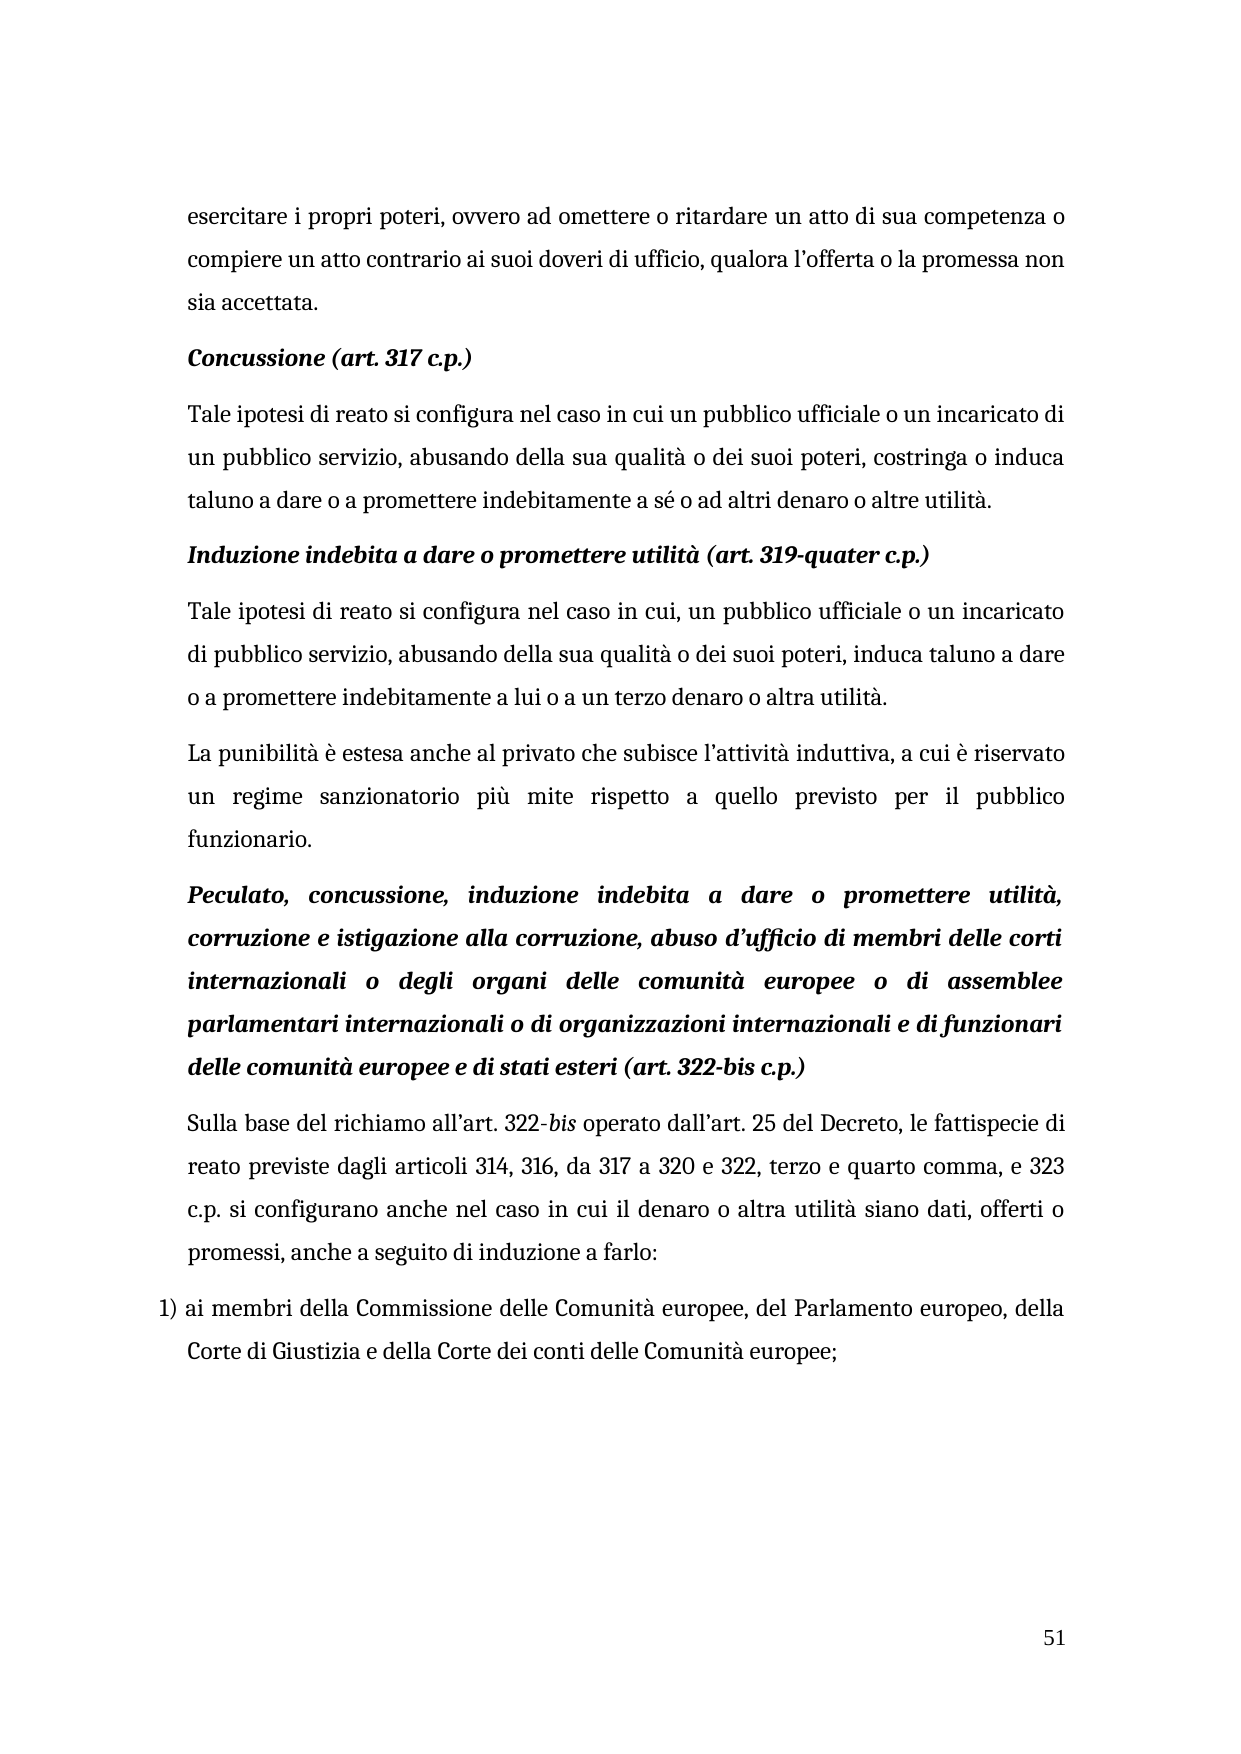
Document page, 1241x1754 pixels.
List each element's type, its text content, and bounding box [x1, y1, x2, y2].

text 1) ai membri della Commissione delle Comunità europee, del Parlamento europeo, della Corte di Giustizia e della Corte dei conti delle Comunità europee; [159, 1294, 1066, 1366]
text La punibilità è estesa anche al privato che subisce l’attività induttiva, a cui è riservato un regime sanzionatorio più mite rispetto a quello previsto per il pubblico funzionario. [187, 739, 1066, 854]
text Peculato, concussione, induzione indebita a dare o promettere utilità, corruzione e istigazione alla corruzione, abuso d’ufficio di membri delle corti internazionali o degli organi delle comunità europee o di assemblee parlamentari internazionali o di organizzazioni internazionali e di funzionari delle comunità europee e di stati esteri (art. 322-bis c.p.) [187, 881, 1066, 1082]
text Concussione (art. 317 c.p.) [187, 344, 1066, 373]
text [187, 202, 1066, 317]
text Sulla base del richiamo all’art. 322-bis operato dall’art. 25 del Decreto, le fattispecie di reato previste dagli articoli 314, 316, da 317 a 320 e 322, terzo e quarto comma, e 323 c.p. si configurano anche nel caso in cui il denaro o altra utilità siano dati, offerti o promessi, anche a seguito di induzione a farlo: [187, 1109, 1066, 1267]
text Tale ipotesi di reato si configura nel caso in cui, un pubblico ufficiale o un incaricato di pubblico servizio, abusando della sua qualità o dei suoi poteri, induca taluno a dare o a promettere indebitamente a lui o a un terzo denaro o altra utilità. [187, 597, 1066, 712]
text Induzione indebita a dare o promettere utilità (art. 319-quater c.p.) [187, 541, 1066, 570]
text Tale ipotesi di reato si configura nel caso in cui un pubblico ufficiale o un incaricato di un pubblico servizio, abusando della sua qualità o dei suoi poteri, costringa o induca taluno a dare o a promettere indebitamente a sé o ad altri denaro o altre utilità. [187, 399, 1066, 514]
